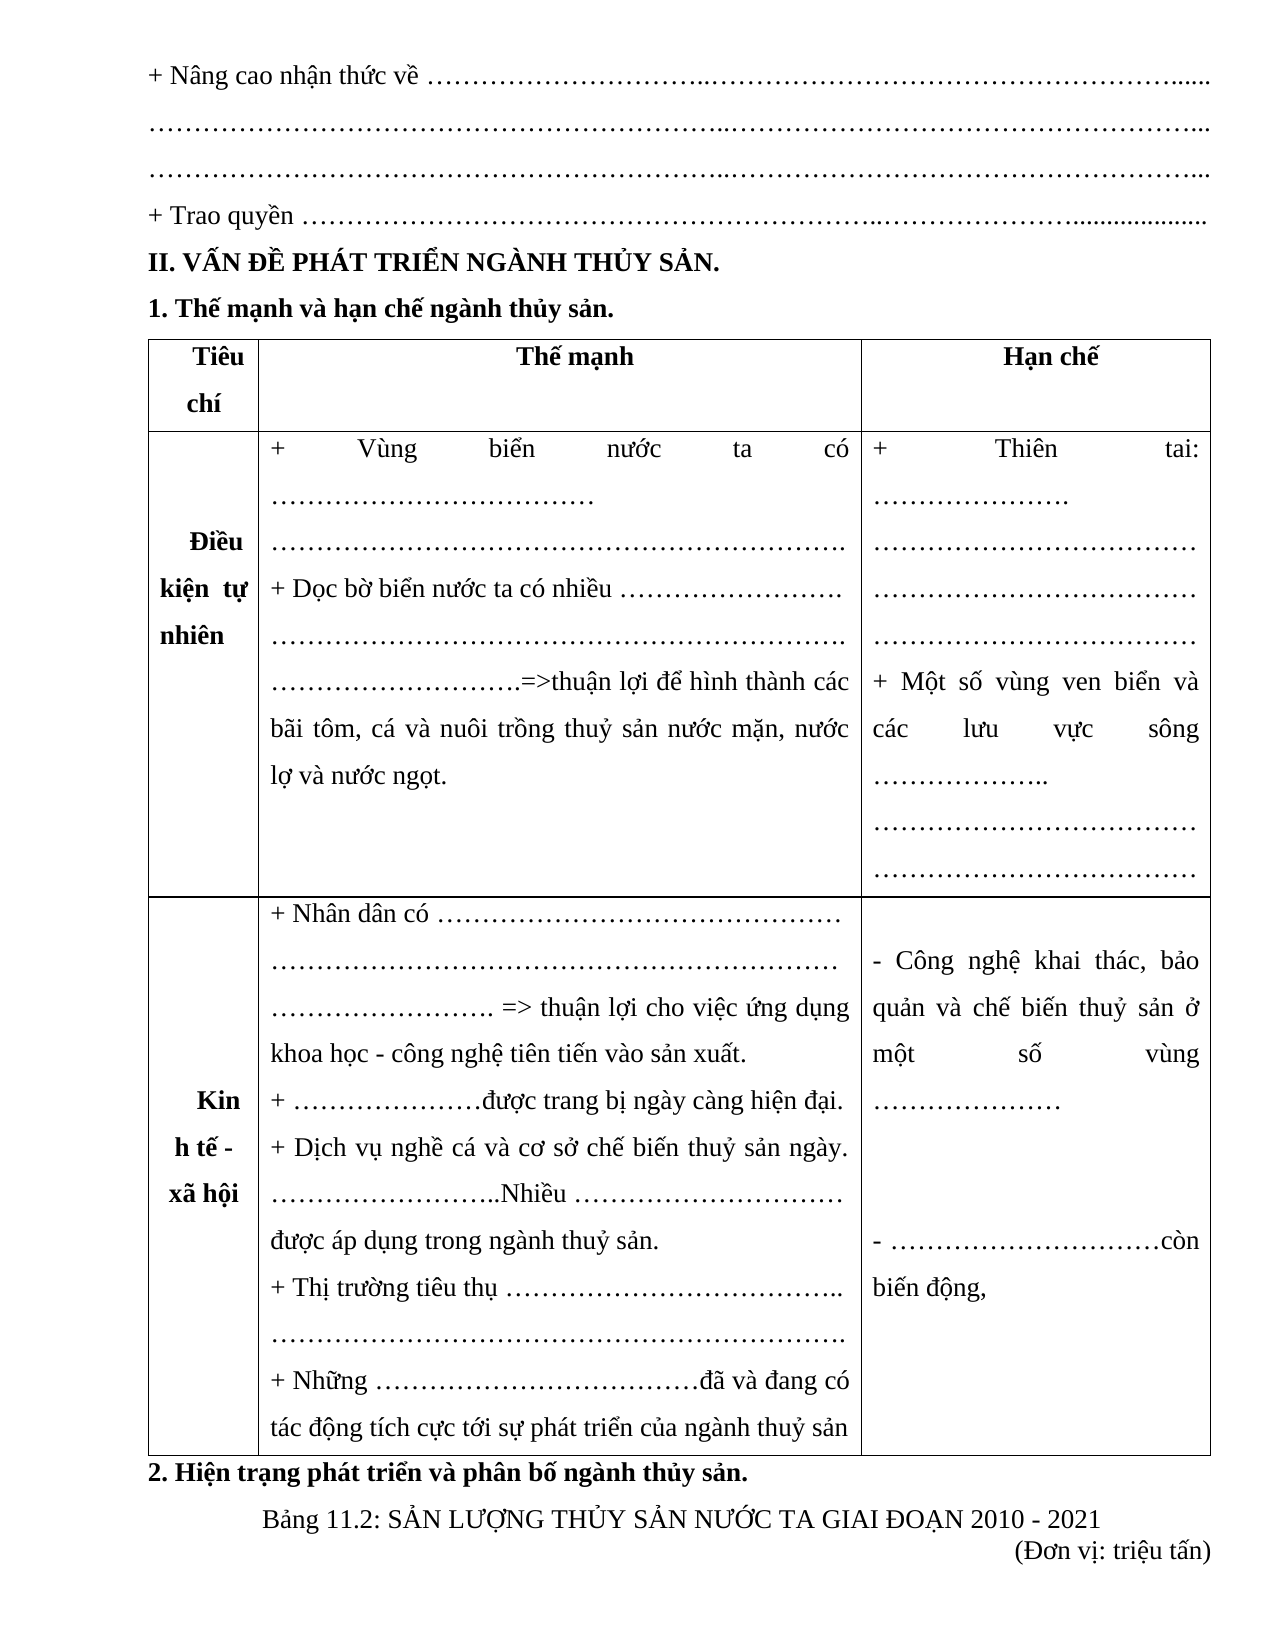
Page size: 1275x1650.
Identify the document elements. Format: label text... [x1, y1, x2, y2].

text + Nâng cao nhận thức về …………………………..……………………………………………...... [148, 59, 1216, 90]
text (Đơn vị: triệu tấn) [153, 1534, 1211, 1565]
table_header Hạn chế [862, 340, 1210, 431]
table_cell - Công nghệ khai thác, bảo quản và chế biến thuỷ sản ở một số vùng ………………… - …………………………còn biến động, [862, 898, 1210, 1455]
text ………………………………………………………..……………………………………………... [148, 152, 1216, 183]
text II. VẤN ĐỀ PHÁT TRIỂN NGÀNH THỦY SẢN. [148, 246, 1211, 277]
text ………………………………………………………..……………………………………………... [148, 106, 1216, 137]
text Bảng 11.2: SẢN LƯỢNG THỦY SẢN NƯỚC TA GIAI ĐOẠN 2010 - 2021 [153, 1503, 1211, 1534]
table_cell Điều kiện tự nhiên [149, 432, 258, 896]
table_cell + Nhân dân có ……………………………………… ……………………………………………………… ……………………. => thuận lợi cho việc ứng dụng khoa học - công nghệ tiên tiến vào sản xuất. + …………………được trang bị ngày càng hiện đại. + Dịch vụ nghề cá và cơ sở chế biến thuỷ sản ngày. ……………………..Nhiều ………………………… được áp dụng trong ngành thuỷ sản. + Thị trường tiêu thụ ……………………………….. ………………………………………………………. + Những ………………………………đã và đang có tác động tích cực tới sự phát triển của ngành thuỷ sản [259, 898, 861, 1455]
table_header Thế mạnh [259, 340, 861, 431]
text 1. Thế mạnh và hạn chế ngành thủy sản. [148, 292, 1216, 323]
table_cell + Vùng biển nước ta có ……………………………… ………………………………………………………. + Dọc bờ biển nước ta có nhiều ……………………. ………………………………………………………. ……………………….=>thuận lợi để hình thành các bãi tôm, cá và nuôi trồng thuỷ sản nước mặn, nước lợ và nước ngọt. [259, 432, 861, 896]
table_header Tiêu chí [149, 340, 258, 431]
table_cell Kinh tế - xã hội [149, 898, 258, 1455]
table_cell + Thiên tai: …………………. ……………………………… ……………………………… ……………………………… + Một số vùng ven biển và các lưu vực sông ……………….. ……………………………… ……………………………… [862, 432, 1210, 896]
text + Trao quyền ………………………………………………………..………………….................... [148, 199, 1216, 230]
text 2. Hiện trạng phát triển và phân bố ngành thủy sản. [148, 1456, 1216, 1487]
